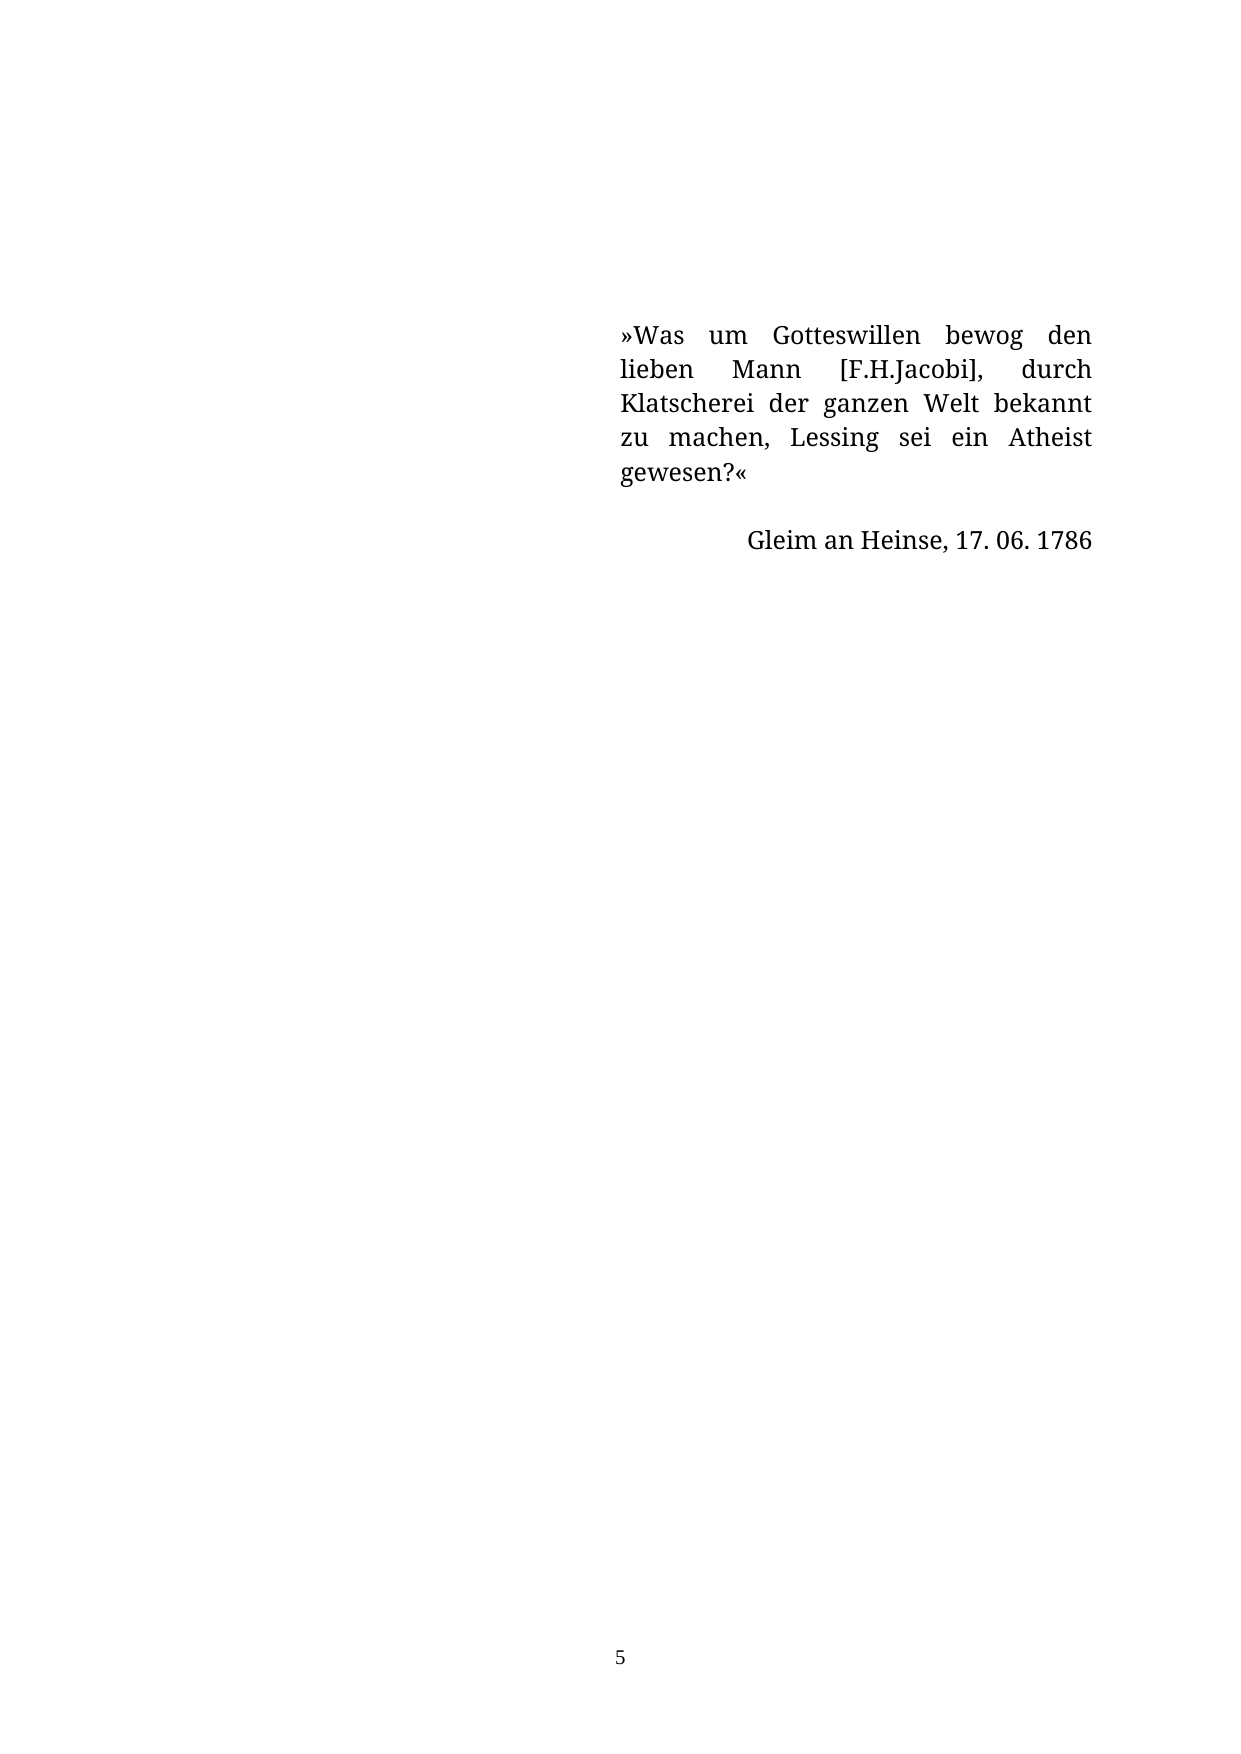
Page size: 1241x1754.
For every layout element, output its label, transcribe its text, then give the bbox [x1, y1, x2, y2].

text »Was um Gotteswillen bewog den lieben Mann [F.H.Jacobi], durch Klatscherei der ganzen Welt bekannt zu machen, Lessing sei ein Atheist gewesen?« [620, 318, 1093, 488]
text Gleim an Heinse, 17. 06. 1786 [148, 522, 1093, 556]
